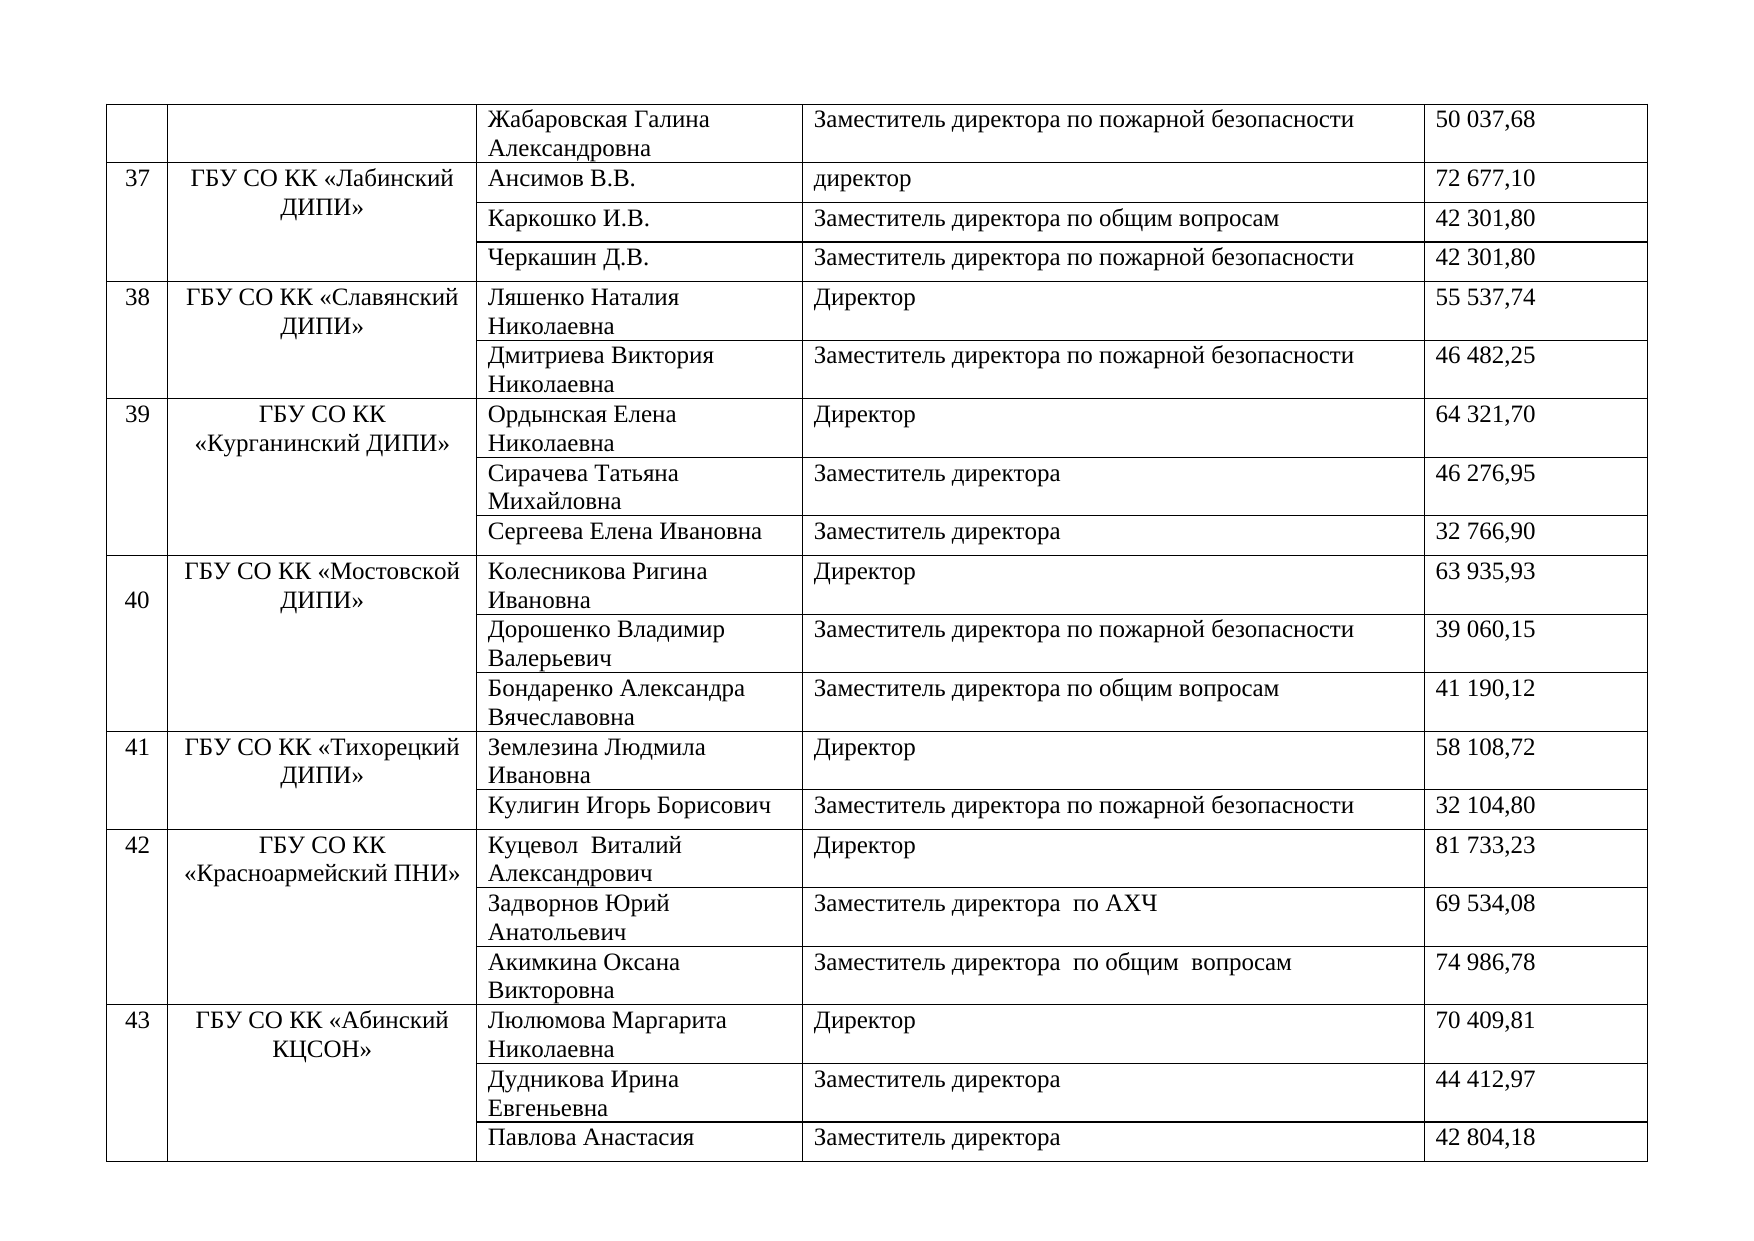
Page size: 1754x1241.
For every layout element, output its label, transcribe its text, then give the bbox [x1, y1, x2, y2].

table_cell ГБУ СО КК «Красноармейский ПНИ» [168, 830, 476, 1004]
table_cell Заместитель директора по пожарной безопасности [803, 790, 1424, 829]
table_cell 39 [107, 399, 167, 555]
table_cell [803, 105, 1424, 162]
table_cell 32 104,80 [1425, 790, 1647, 829]
table_cell Задворнов Юрий Анатольевич [477, 888, 802, 946]
table_cell 46 482,25 [1425, 341, 1647, 398]
table_cell Заместитель директора [803, 458, 1424, 515]
table_cell 72 677,10 [1425, 163, 1647, 202]
table_cell 42 804,18 [1425, 1123, 1647, 1161]
table_cell Сергеева Елена Ивановна [477, 516, 802, 555]
table_cell Каркошко И.В. [477, 203, 802, 241]
table_cell 58 108,72 [1425, 732, 1647, 789]
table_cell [803, 1123, 1424, 1161]
table_cell Директор [803, 399, 1424, 457]
table_cell Дмитриева Виктория Николаевна [477, 341, 802, 398]
table_cell Жабаровская Галина Александровна [477, 105, 802, 162]
table_cell Люлюмова Маргарита Николаевна [477, 1005, 802, 1063]
table_cell 55 537,74 [1425, 282, 1647, 339]
table_cell ГБУ СО КК «Тихорецкий ДИПИ» [168, 732, 476, 829]
table_cell Заместитель директора по общим вопросам [803, 673, 1424, 731]
table_cell Директор [803, 732, 1424, 789]
table_cell ГБУ СО КК «Курганинский ДИПИ» [168, 399, 476, 555]
table_cell 42 [107, 830, 167, 1004]
table_cell Бондаренко Александра Вячеславовна [477, 673, 802, 731]
table_cell ГБУ СО КК «Славянский ДИПИ» [168, 282, 476, 398]
table_cell Директор [803, 556, 1424, 613]
table_cell ГБУ СО КК «Абинский КЦСОН» [168, 1005, 476, 1161]
table_cell 42 301,80 [1425, 203, 1647, 241]
table_cell Сирачева Татьяна Михайловна [477, 458, 802, 515]
table_cell 38 [107, 282, 167, 398]
table_cell 36 [107, 105, 167, 162]
table_cell Директор [803, 282, 1424, 339]
table_cell Заместитель директора по АХЧ [803, 888, 1424, 946]
table_cell 64 321,70 [1425, 399, 1647, 457]
table_cell 43 [107, 1005, 167, 1161]
table_cell 41 [107, 732, 167, 829]
table_cell Заместитель директора по пожарной безопасности [803, 615, 1424, 672]
table_cell 37 [107, 163, 167, 281]
table_cell ГБУ СО КК «Лабинский ДИПИ» [168, 163, 476, 281]
table_cell Колесникова Ригина Ивановна [477, 556, 802, 613]
table_cell Землезина Людмила Ивановна [477, 732, 802, 789]
table_cell Заместитель директора по общим вопросам [803, 947, 1424, 1004]
table_cell Черкашин Д.В. [477, 243, 802, 281]
table_cell Директор [803, 830, 1424, 887]
table_cell 70 409,81 [1425, 1005, 1647, 1063]
table_cell Ляшенко Наталия Николаевна [477, 282, 802, 339]
table_cell 44 412,97 [1425, 1064, 1647, 1121]
table_cell Акимкина Оксана Викторовна [477, 947, 802, 1004]
table_cell Дудникова Ирина Евгеньевна [477, 1064, 802, 1121]
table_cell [477, 1123, 802, 1161]
table_cell Заместитель директора по общим вопросам [803, 203, 1424, 241]
table_cell 40 [107, 556, 167, 731]
table_cell 81 733,23 [1425, 830, 1647, 887]
table_cell ГБУ СО КК «Мостовской ДИПИ» [168, 556, 476, 731]
table_cell 74 986,78 [1425, 947, 1647, 1004]
table_cell 32 766,90 [1425, 516, 1647, 555]
table_cell Заместитель директора по пожарной безопасности [803, 341, 1424, 398]
table_cell Заместитель директора по пожарной безопасности [803, 243, 1424, 281]
table_cell Дорошенко Владимир Валерьевич [477, 615, 802, 672]
table_cell Заместитель директора [803, 1064, 1424, 1121]
table_cell 42 301,80 [1425, 243, 1647, 281]
table_cell Кулигин Игорь Борисович [477, 790, 802, 829]
table_cell 41 190,12 [1425, 673, 1647, 731]
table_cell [168, 105, 476, 162]
table_cell Директор [803, 1005, 1424, 1063]
table_cell 69 534,08 [1425, 888, 1647, 946]
table_cell Ордынская Елена Николаевна [477, 399, 802, 457]
table_cell Заместитель директора [803, 516, 1424, 555]
table_cell Ансимов В.В. [477, 163, 802, 202]
table_cell 50 037,68 [1425, 105, 1647, 162]
table_cell 46 276,95 [1425, 458, 1647, 515]
table_cell 63 935,93 [1425, 556, 1647, 613]
table_cell директор [803, 163, 1424, 202]
table_cell Куцевол Виталий Александрович [477, 830, 802, 887]
table_cell 39 060,15 [1425, 615, 1647, 672]
